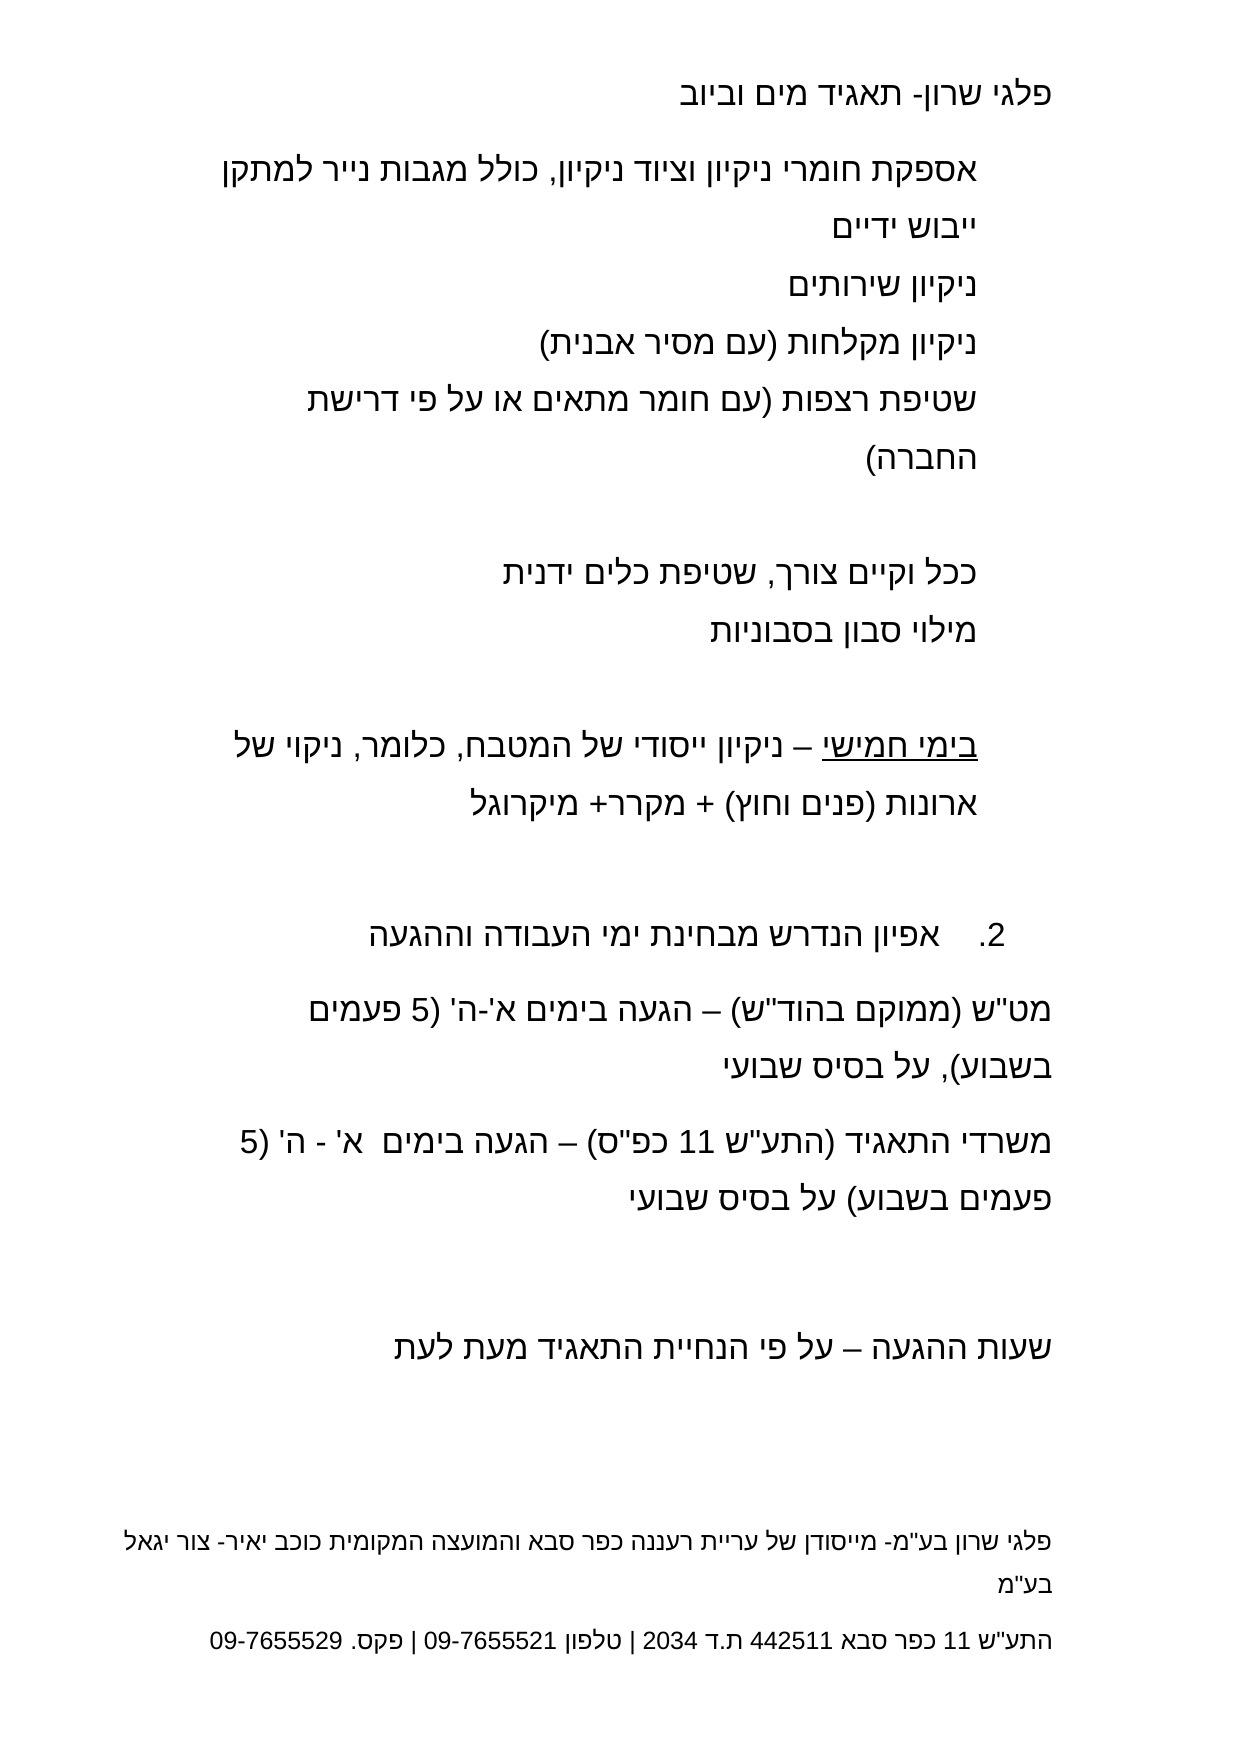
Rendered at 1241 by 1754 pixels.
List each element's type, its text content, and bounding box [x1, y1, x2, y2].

text שעות ההגעה – על פי הנחיית התאגיד מעת לעת [187, 1328, 1053, 1366]
text שטיפת רצפות (עם חומר מתאים או על פי דרישת החברה) [187, 380, 978, 476]
text מילוי סבון בסבוניות [187, 611, 978, 649]
text משרדי התאגיד (התע"ש 11 כפ"ס) – הגעה בימים א' - ה' (5 פעמים בשבוע) על בסיס שבועי [187, 1122, 1053, 1218]
list אפיון הנדרש מבחינת ימי העבודה וההגעה [187, 916, 978, 954]
text ניקיון שירותים [187, 265, 978, 304]
text אספקת חומרי ניקיון וציוד ניקיון, כולל מגבות נייר למתקן ייבוש ידיים [187, 150, 978, 246]
text בימי חמישי – ניקיון ייסודי של המטבח, כלומר, ניקוי של ארונות (פנים וחוץ) + מקרר+ מיקרוגל [187, 726, 978, 822]
text ניקיון מקלחות (עם מסיר אבנית) [187, 323, 978, 361]
text מט"ש (ממוקם בהוד"ש) – הגעה בימים א'-ה' (5 פעמים בשבוע), על בסיס שבועי [187, 990, 1053, 1086]
text ככל וקיים צורך, שטיפת כלים ידנית [187, 553, 978, 592]
